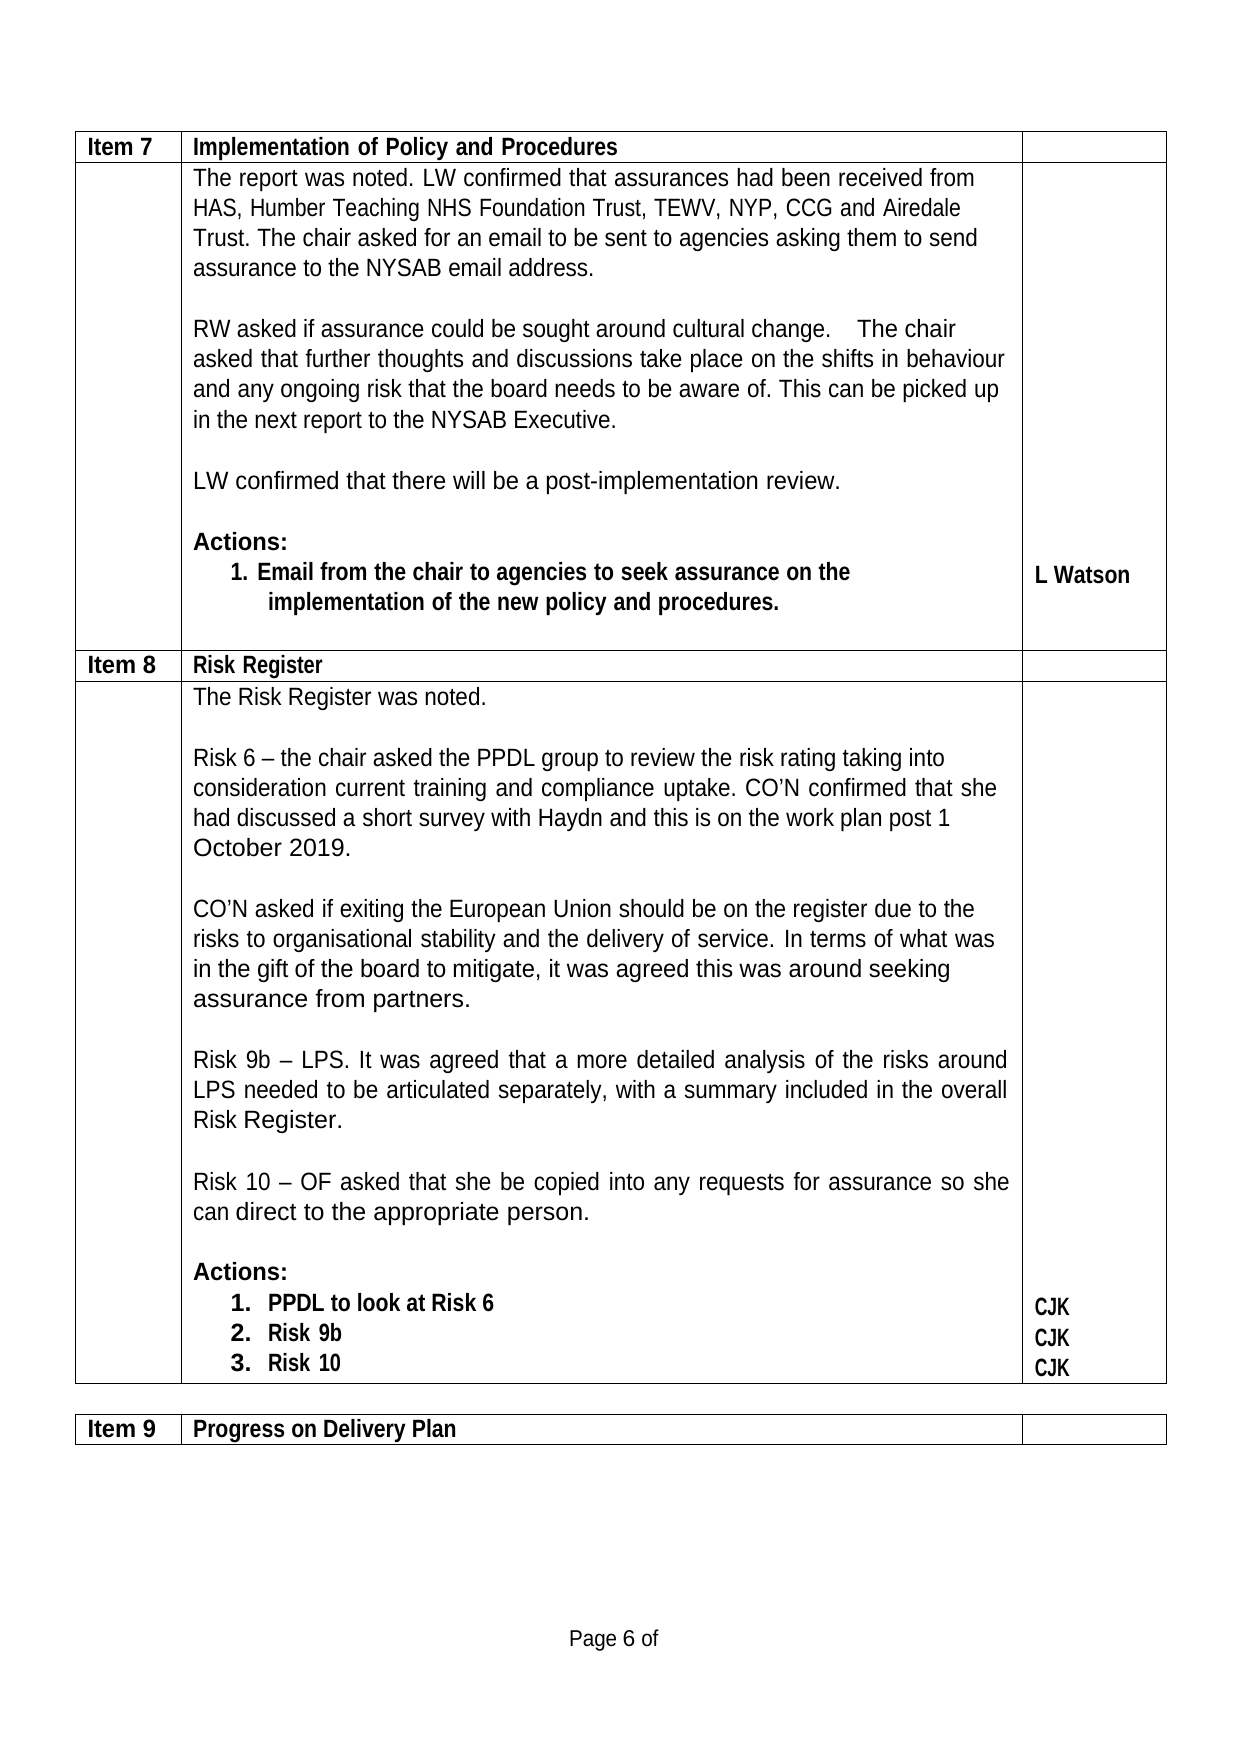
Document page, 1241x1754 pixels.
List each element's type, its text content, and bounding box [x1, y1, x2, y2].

table_cell Item 7 [76, 132, 181, 162]
table_header Item 9 [76, 1415, 181, 1444]
table_cell L Watson [1023, 163, 1166, 650]
table_cell [76, 682, 181, 1382]
table_cell The Risk Register was noted. Risk 6 – the chair asked the PPDL group to review the risk rating taking into consideration current training and compliance uptake. CO’N confirmed that she had discussed a short survey with Haydn and this is on the work plan post 1 October 2019. CO’N asked if exiting the European Union should be on the register due to the risks to organisational stability and the delivery of service. In terms of what was in the gift of the board to mitigate, it was agreed this was around seeking assurance from partners. Risk 9b – LPS. It was agreed that a more detailed analysis of the risks around LPS needed to be articulated separately, with a summary included in the overall Risk Register. Risk 10 – OF asked that she be copied into any requests for assurance so she can direct to the appropriate person. Actions: PPDL to look at Risk 6 Risk 9b Risk 10 [182, 682, 1022, 1382]
table_cell Item 8 [76, 651, 181, 681]
table_cell CJK CJK CJK [1023, 682, 1166, 1382]
table_cell [1023, 132, 1166, 162]
table_cell Risk Register [182, 651, 1022, 681]
table_header [1023, 1415, 1166, 1444]
table_header Progress on Delivery Plan [182, 1415, 1022, 1444]
table_cell [76, 163, 181, 650]
table_cell Implementation of Policy and Procedures [182, 132, 1022, 162]
table_cell [1023, 651, 1166, 681]
table_cell The report was noted. LW confirmed that assurances had been received from HAS, Humber Teaching NHS Foundation Trust, TEWV, NYP, CCG and Airedale Trust. The chair asked for an email to be sent to agencies asking them to send assurance to the NYSAB email address. RW asked if assurance could be sought around cultural change. The chair asked that further thoughts and discussions take place on the shifts in behaviour and any ongoing risk that the board needs to be aware of. This can be picked up in the next report to the NYSAB Executive. LW confirmed that there will be a post-implementation review. Actions: 1. Email from the chair to agencies to seek assurance on the implementation of the new policy and procedures. [182, 163, 1022, 650]
